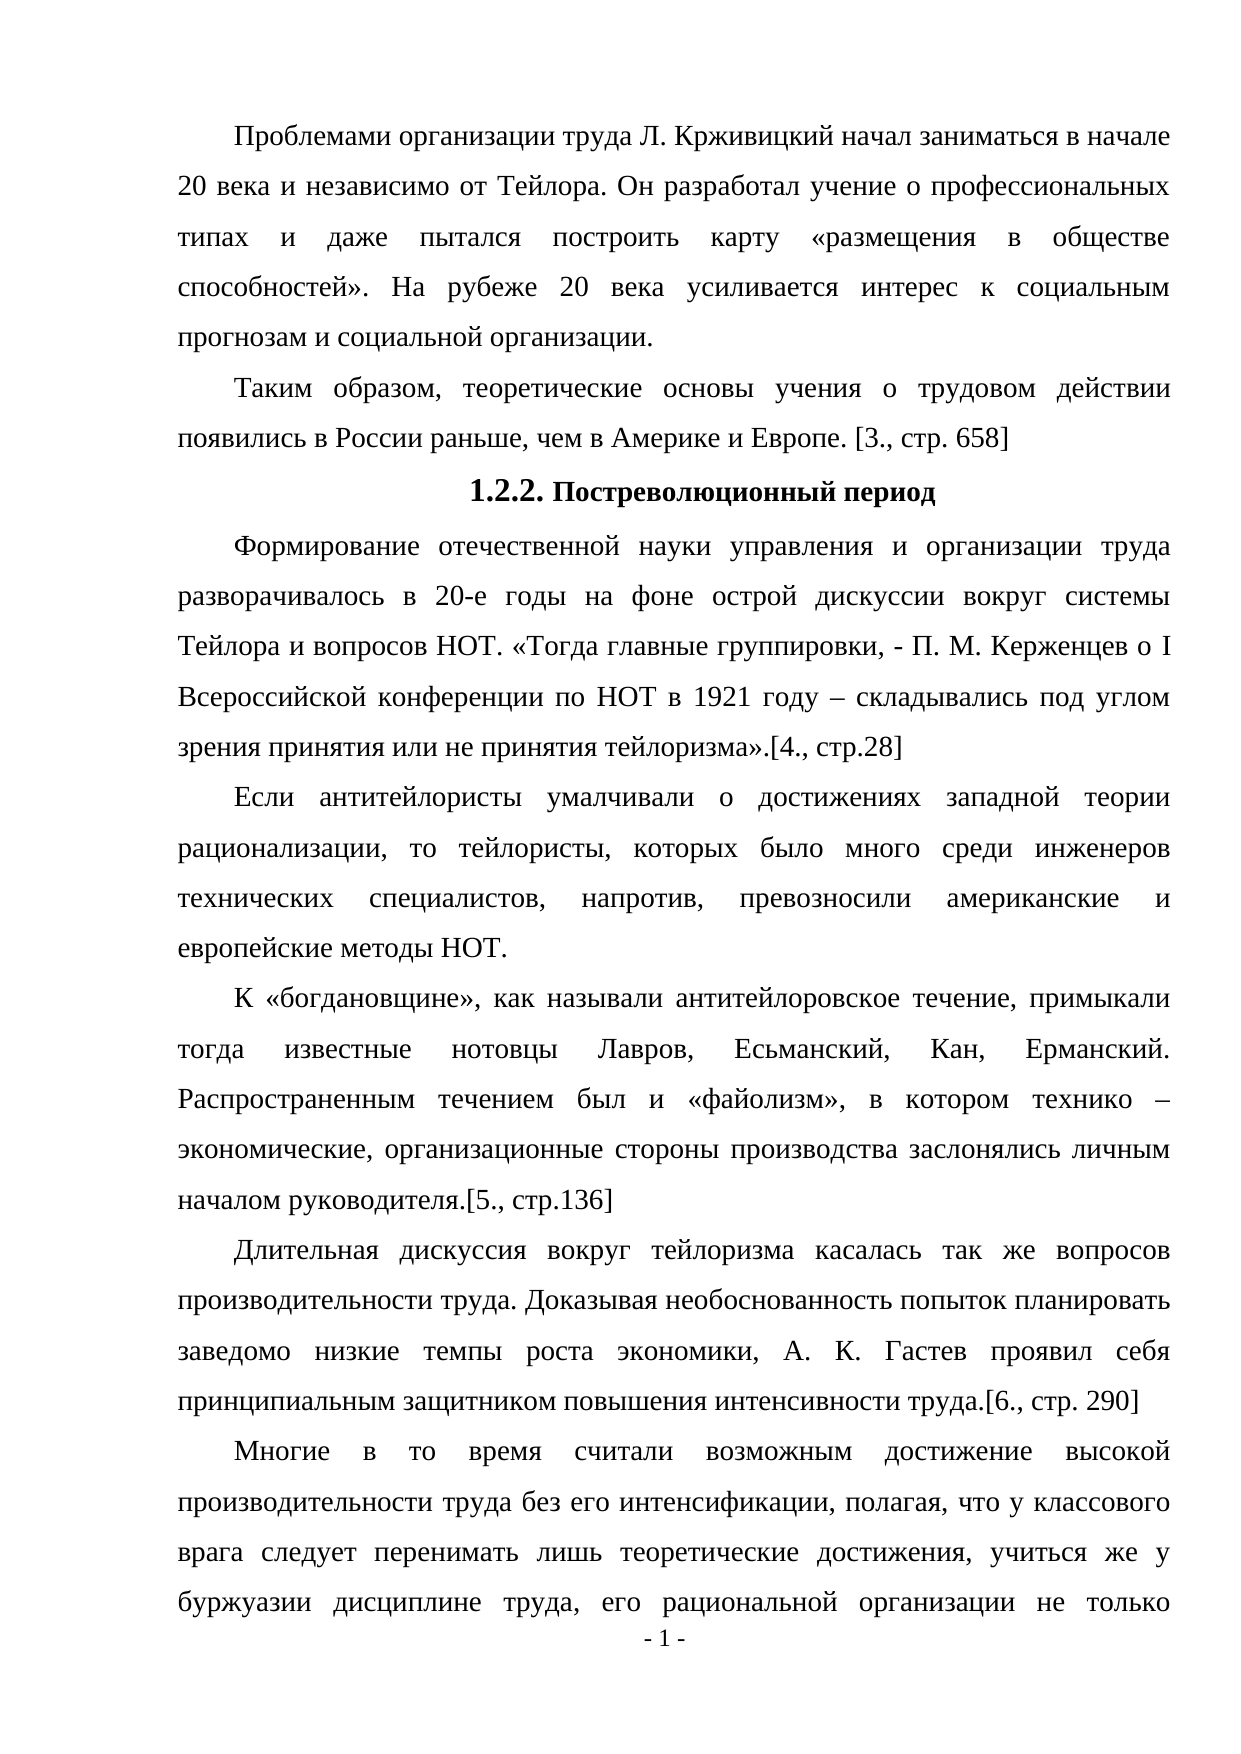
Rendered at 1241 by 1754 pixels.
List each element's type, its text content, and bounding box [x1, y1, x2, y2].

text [177, 1433, 1171, 1618]
text Формирование отечественной науки управления и организации труда разворачивалось в 20-е годы на фоне острой дискуссии вокруг системы Тейлора и вопросов НОТ. «Тогда главные группировки, - П. М. Керженцев о I Всероссийской конференции по НОТ в 1921 году – складывались под углом зрения принятия или не принятия тейлоризма».[4., стр.28] [177, 528, 1171, 763]
text Таким образом, теоретические основы учения о трудовом действии появились в России раньше, чем в Америке и Европе. [3., стр. 658] [177, 370, 1171, 453]
text К «богдановщине», как называли антитейлоровское течение, примыкали тогда известные нотовцы Лавров, Есьманский, Кан, Ерманский. Распространенным течением был и «файолизм», в котором технико – экономические, организационные стороны производства заслонялись личным началом руководителя.[5., стр.136] [177, 981, 1171, 1215]
text 1.2.2. Постреволюционный период [177, 470, 1171, 509]
text Если антитейлористы умалчивали о достижениях западной теории рационализации, то тейлористы, которых было много среди инженеров технических специалистов, напротив, превозносили американские и европейские методы НОТ. [177, 779, 1171, 964]
text Длительная дискуссия вокруг тейлоризма касалась так же вопросов производительности труда. Доказывая необоснованность попыток планировать заведомо низкие темпы роста экономики, А. К. Гастев проявил себя принципиальным защитником повышения интенсивности труда.[6., стр. 290] [177, 1232, 1171, 1417]
text Проблемами организации труда Л. Крживицкий начал заниматься в начале 20 века и независимо от Тейлора. Он разработал учение о профессиональных типах и даже пытался построить карту «размещения в обществе способностей». На рубеже 20 века усиливается интерес к социальным прогнозам и социальной организации. [177, 118, 1171, 353]
